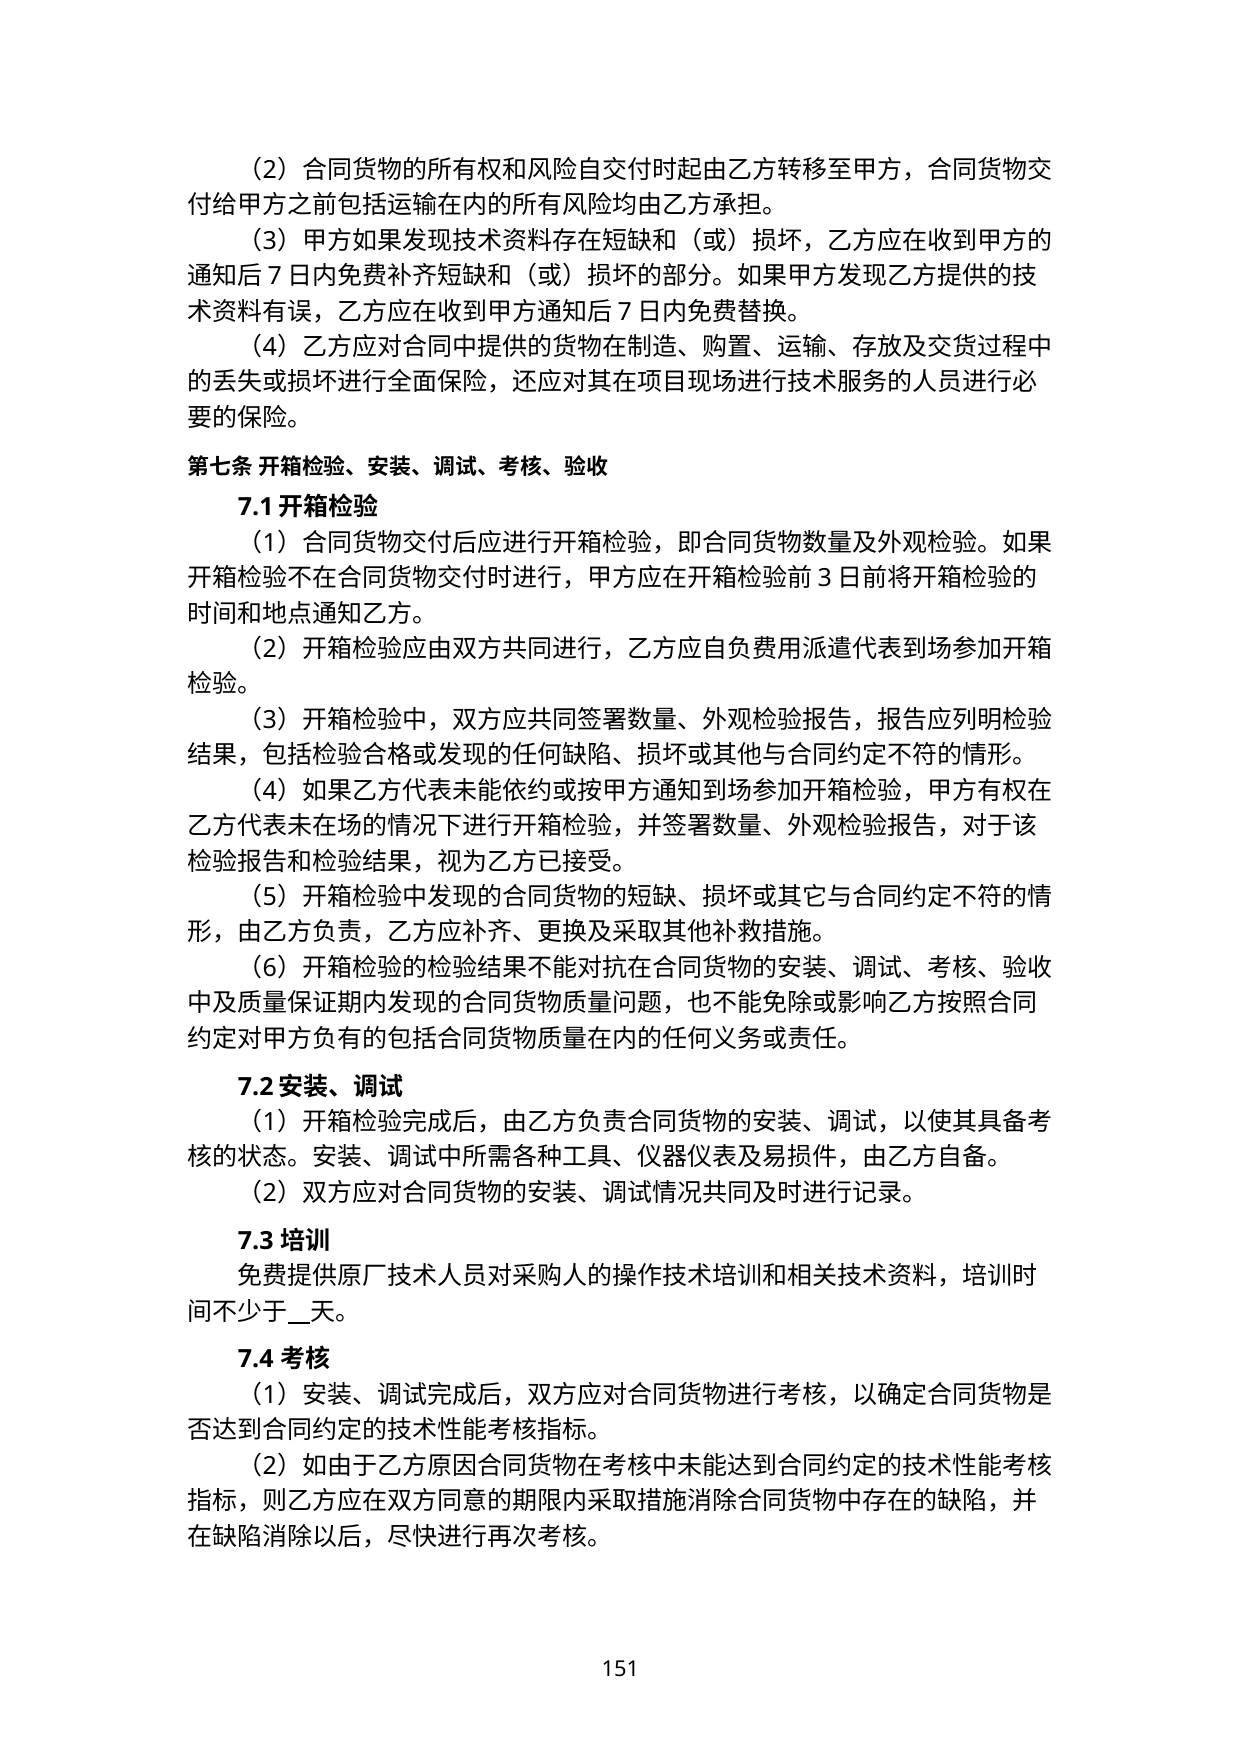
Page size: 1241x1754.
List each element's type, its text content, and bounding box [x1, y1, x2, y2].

text （3）甲方如果发现技术资料存在短缺和（或）损坏，乙方应在收到甲方的通知后7日内免费补齐短缺和（或）损坏的部分。如果甲方发现乙方提供的技术资料有误，乙方应在收到甲方通知后7日内免费替换。 [187, 221, 1053, 327]
text 免费提供原厂技术人员对采购人的操作技术培训和相关技术资料，培训时间不少于 天。 [187, 1256, 1053, 1327]
text 7.2安装、调试 [187, 1067, 1053, 1102]
text （2）合同货物的所有权和风险自交付时起由乙方转移至甲方，合同货物交付给甲方之前包括运输在内的所有风险均由乙方承担。 [187, 150, 1053, 221]
title 第七条 开箱检验、安装、调试、考核、验收 [187, 446, 1053, 481]
text （2）如由于乙方原因合同货物在考核中未能达到合同约定的技术性能考核指标，则乙方应在双方同意的期限内采取措施消除合同货物中存在的缺陷，并在缺陷消除以后，尽快进行再次考核。 [187, 1446, 1053, 1552]
text （2）双方应对合同货物的安装、调试情况共同及时进行记录。 [187, 1173, 1053, 1208]
text （3）开箱检验中，双方应共同签署数量、外观检验报告，报告应列明检验结果，包括检验合格或发现的任何缺陷、损坏或其他与合同约定不符的情形。 [187, 700, 1053, 771]
text （4）如果乙方代表未能依约或按甲方通知到场参加开箱检验，甲方有权在乙方代表未在场的情况下进行开箱检验，并签署数量、外观检验报告，对于该检验报告和检验结果，视为乙方已接受。 [187, 771, 1053, 877]
text （5）开箱检验中发现的合同货物的短缺、损坏或其它与合同约定不符的情形，由乙方负责，乙方应补齐、更换及采取其他补救措施。 [187, 877, 1053, 948]
text 7.1开箱检验 [187, 487, 1053, 523]
text （2）开箱检验应由双方共同进行，乙方应自负费用派遣代表到场参加开箱检验。 [187, 629, 1053, 700]
text （1）开箱检验完成后，由乙方负责合同货物的安装、调试，以使其具备考核的状态。安装、调试中所需各种工具、仪器仪表及易损件，由乙方自备。 [187, 1102, 1053, 1173]
text 7.3 培训 [187, 1221, 1053, 1256]
text （1）合同货物交付后应进行开箱检验，即合同货物数量及外观检验。如果开箱检验不在合同货物交付时进行，甲方应在开箱检验前3日前将开箱检验的时间和地点通知乙方。 [187, 523, 1053, 629]
text （4）乙方应对合同中提供的货物在制造、购置、运输、存放及交货过程中的丢失或损坏进行全面保险，还应对其在项目现场进行技术服务的人员进行必要的保险。 [187, 327, 1053, 433]
text 7.4 考核 [187, 1339, 1053, 1375]
text （6）开箱检验的检验结果不能对抗在合同货物的安装、调试、考核、验收中及质量保证期内发现的合同货物质量问题，也不能免除或影响乙方按照合同约定对甲方负有的包括合同货物质量在内的任何义务或责任。 [187, 948, 1053, 1054]
text （1）安装、调试完成后，双方应对合同货物进行考核，以确定合同货物是否达到合同约定的技术性能考核指标。 [187, 1375, 1053, 1446]
